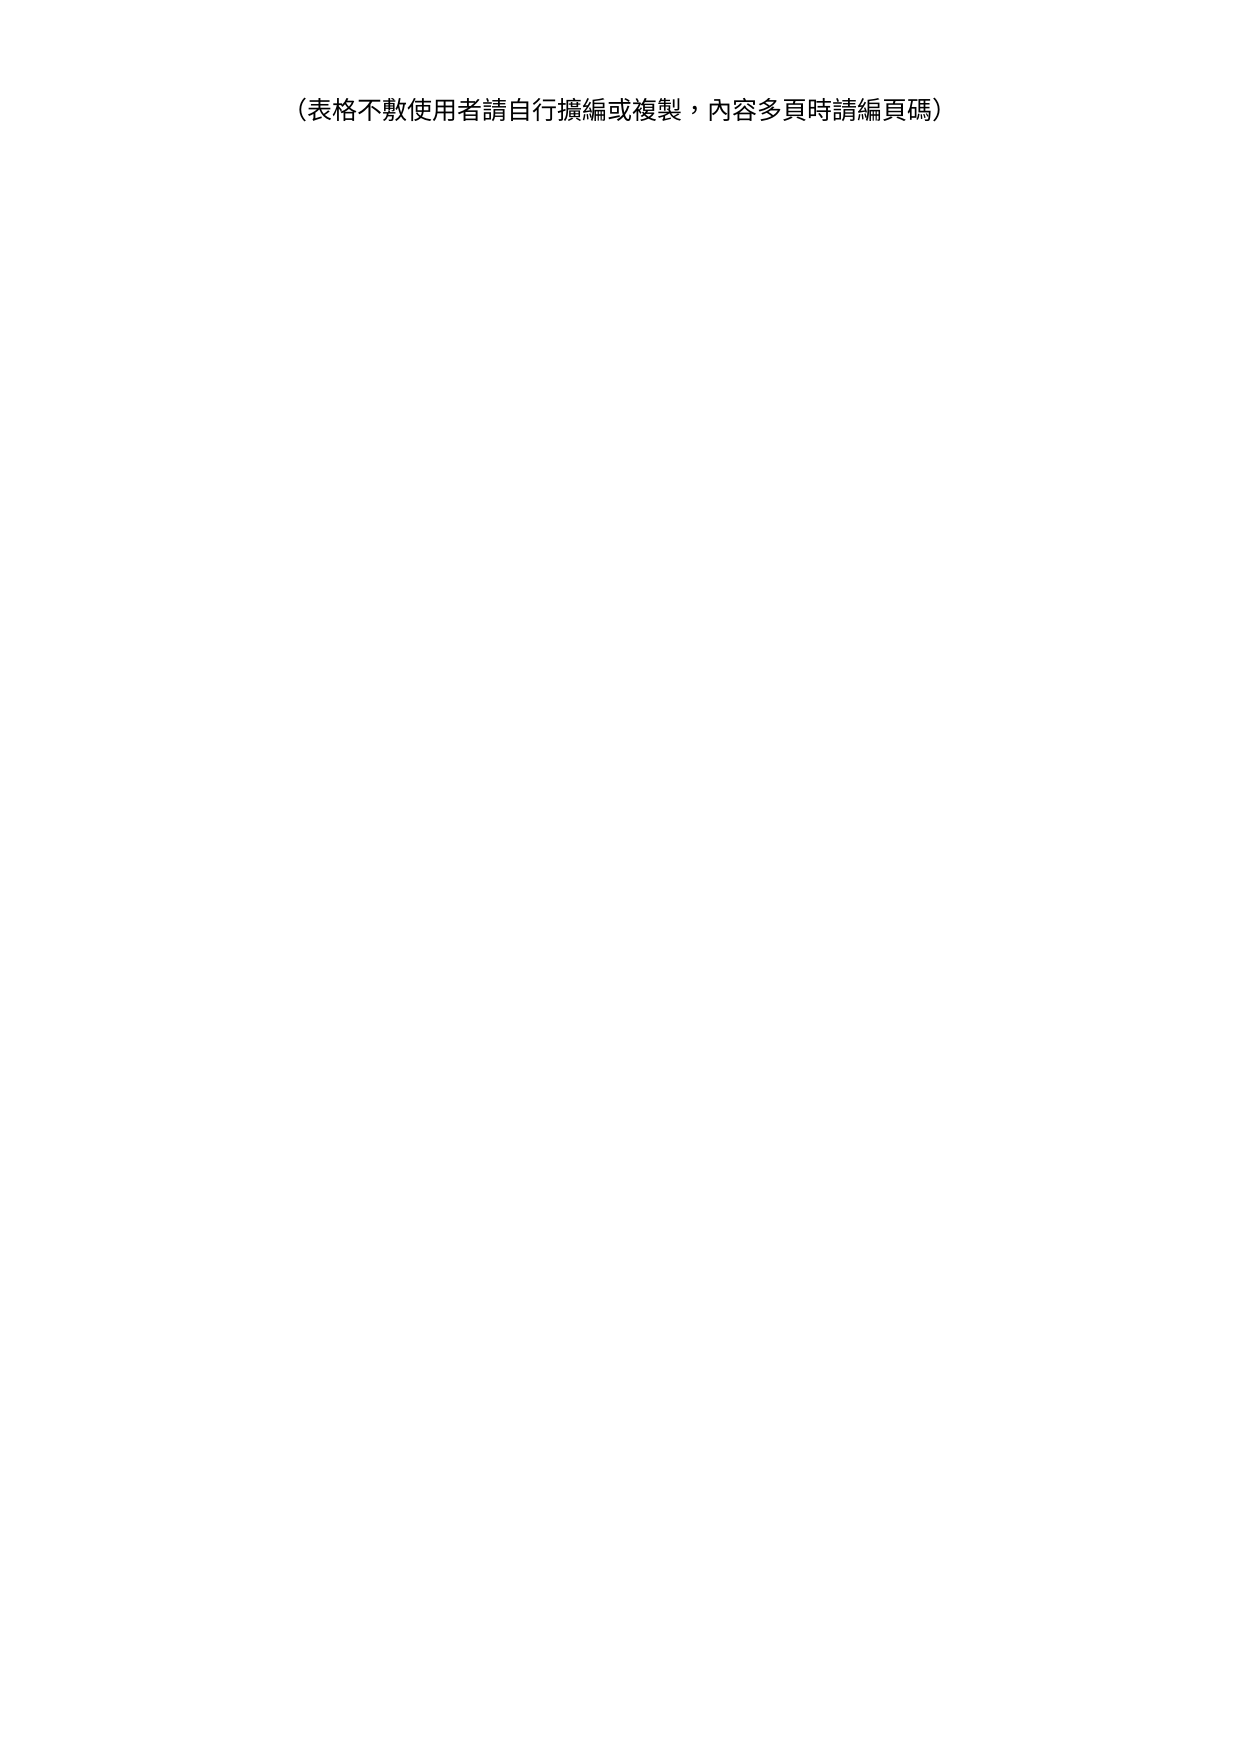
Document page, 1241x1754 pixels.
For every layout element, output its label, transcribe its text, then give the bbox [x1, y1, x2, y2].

text （表格不敷使用者請自行擴編或複製，內容多頁時請編頁碼） [75, 89, 1165, 127]
